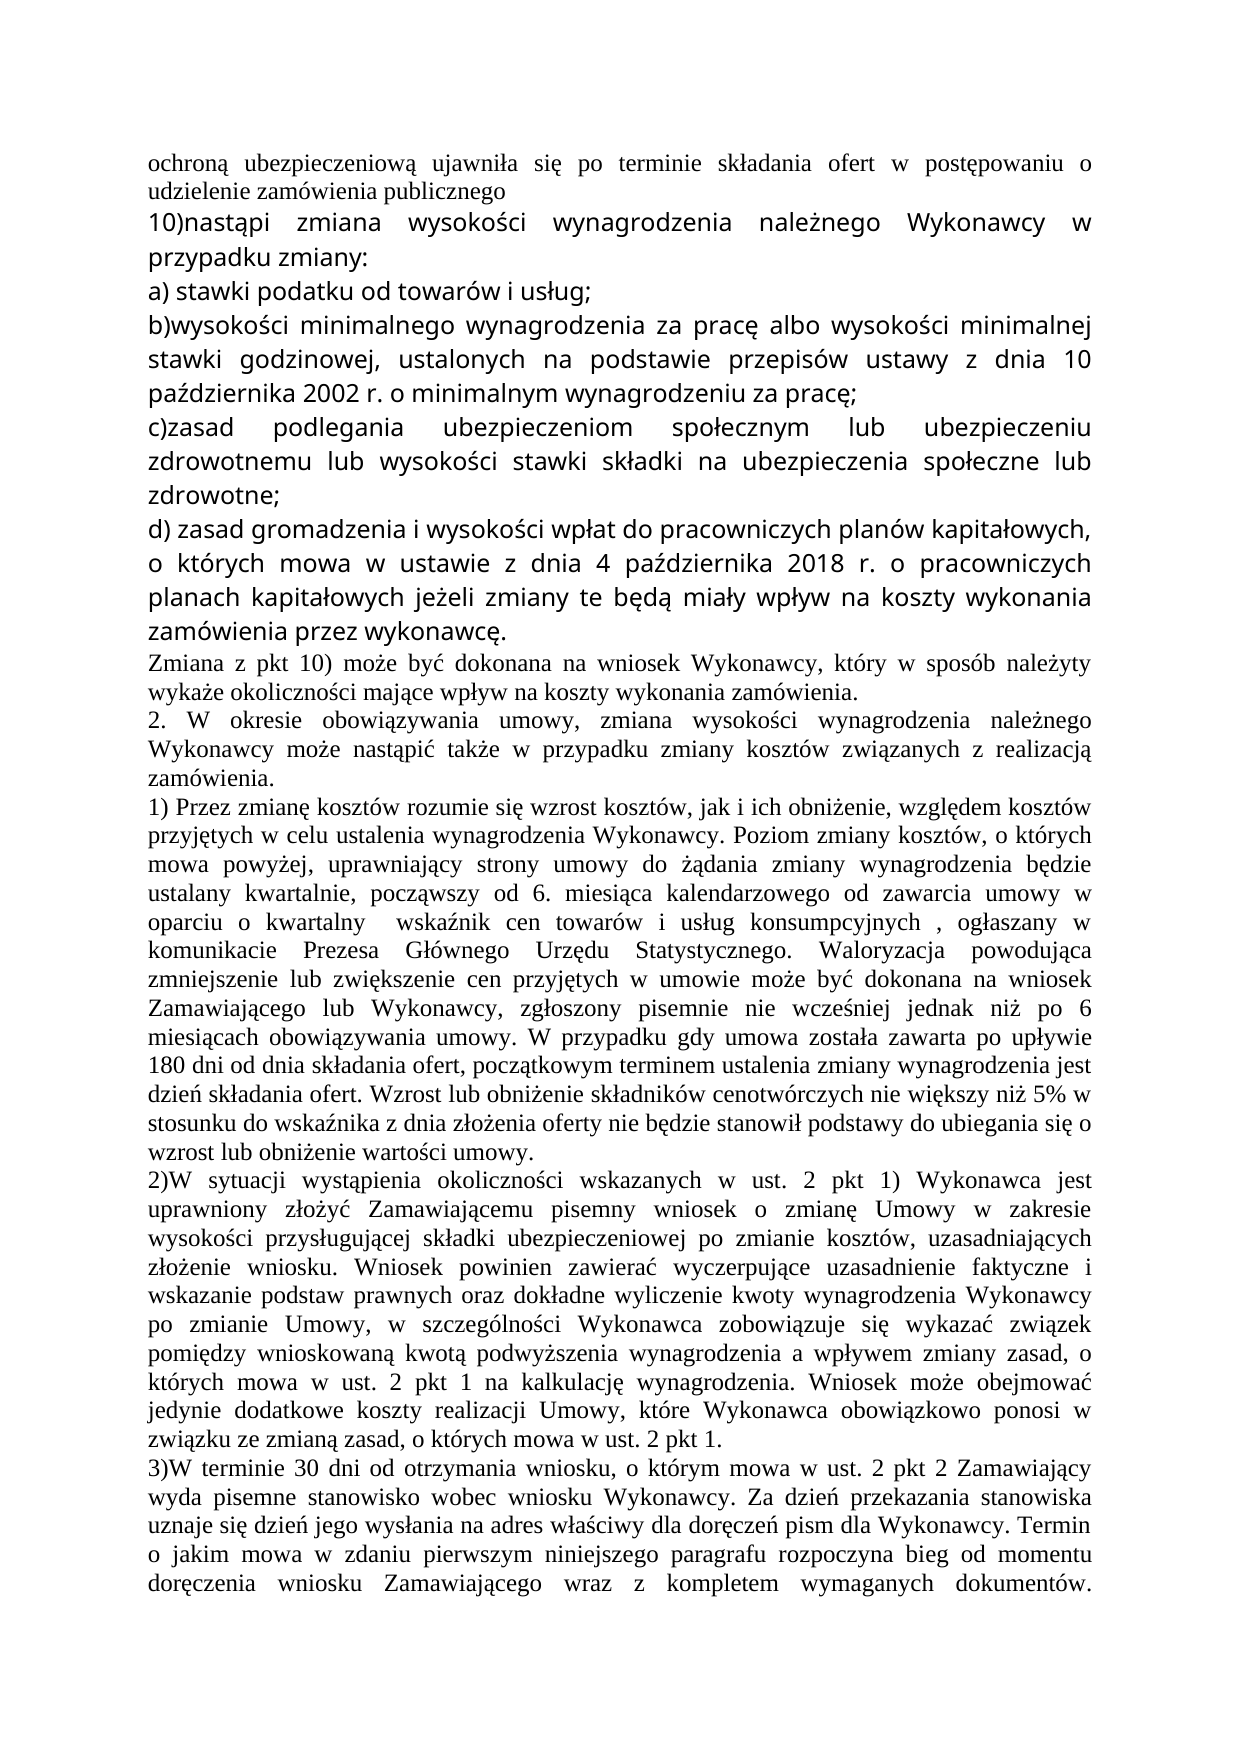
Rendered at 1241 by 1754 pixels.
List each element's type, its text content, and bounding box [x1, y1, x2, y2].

text d) zasad gromadzenia i wysokości wpłat do pracowniczych planów kapitałowych, o których mowa w ustawie z dnia 4 października 2018 r. o pracowniczych planach kapitałowych jeżeli zmiany te będą miały wpływ na koszty wykonania zamówienia przez wykonawcę. [148, 512, 1093, 648]
text 10)nastąpi zmiana wysokości wynagrodzenia należnego Wykonawcy w przypadku zmiany: [148, 205, 1093, 273]
text 2. W okresie obowiązywania umowy, zmiana wysokości wynagrodzenia należnego Wykonawcy może nastąpić także w przypadku zmiany kosztów związanych z realizacją zamówienia. [148, 705, 1093, 792]
text b)wysokości minimalnego wynagrodzenia za pracę albo wysokości minimalnej stawki godzinowej, ustalonych na podstawie przepisów ustawy z dnia 10 października 2002 r. o minimalnym wynagrodzeniu za pracę; [148, 307, 1093, 409]
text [148, 148, 1093, 205]
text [148, 1453, 1093, 1597]
text c)zasad podlegania ubezpieczeniom społecznym lub ubezpieczeniu zdrowotnemu lub wysokości stawki składki na ubezpieczenia społeczne lub zdrowotne; [148, 409, 1093, 512]
text 1) Przez zmianę kosztów rozumie się wzrost kosztów, jak i ich obniżenie, względem kosztów przyjętych w celu ustalenia wynagrodzenia Wykonawcy. Poziom zmiany kosztów, o których mowa powyżej, uprawniający strony umowy do żądania zmiany wynagrodzenia będzie ustalany kwartalnie, począwszy od 6. miesiąca kalendarzowego od zawarcia umowy w oparciu o kwartalny wskaźnik cen towarów i usług konsumpcyjnych , ogłaszany w komunikacie Prezesa Głównego Urzędu Statystycznego. Waloryzacja powodująca zmniejszenie lub zwiększenie cen przyjętych w umowie może być dokonana na wniosek Zamawiającego lub Wykonawcy, zgłoszony pisemnie nie wcześniej jednak niż po 6 miesiącach obowiązywania umowy. W przypadku gdy umowa została zawarta po upływie 180 dni od dnia składania ofert, początkowym terminem ustalenia zmiany wynagrodzenia jest dzień składania ofert. Wzrost lub obniżenie składników cenotwórczych nie większy niż 5% w stosunku do wskaźnika z dnia złożenia oferty nie będzie stanowił podstawy do ubiegania się o wzrost lub obniżenie wartości umowy. [148, 792, 1093, 1165]
text Zmiana z pkt 10) może być dokonana na wniosek Wykonawcy, który w sposób należyty wykaże okoliczności mające wpływ na koszty wykonania zamówienia. [148, 648, 1093, 705]
text a) stawki podatku od towarów i usług; [148, 273, 1093, 307]
text 2)W sytuacji wystąpienia okoliczności wskazanych w ust. 2 pkt 1) Wykonawca jest uprawniony złożyć Zamawiającemu pisemny wniosek o zmianę Umowy w zakresie wysokości przysługującej składki ubezpieczeniowej po zmianie kosztów, uzasadniających złożenie wniosku. Wniosek powinien zawierać wyczerpujące uzasadnienie faktyczne i wskazanie podstaw prawnych oraz dokładne wyliczenie kwoty wynagrodzenia Wykonawcy po zmianie Umowy, w szczególności Wykonawca zobowiązuje się wykazać związek pomiędzy wnioskowaną kwotą podwyższenia wynagrodzenia a wpływem zmiany zasad, o których mowa w ust. 2 pkt 1 na kalkulację wynagrodzenia. Wniosek może obejmować jedynie dodatkowe koszty realizacji Umowy, które Wykonawca obowiązkowo ponosi w związku ze zmianą zasad, o których mowa w ust. 2 pkt 1. [148, 1165, 1093, 1453]
